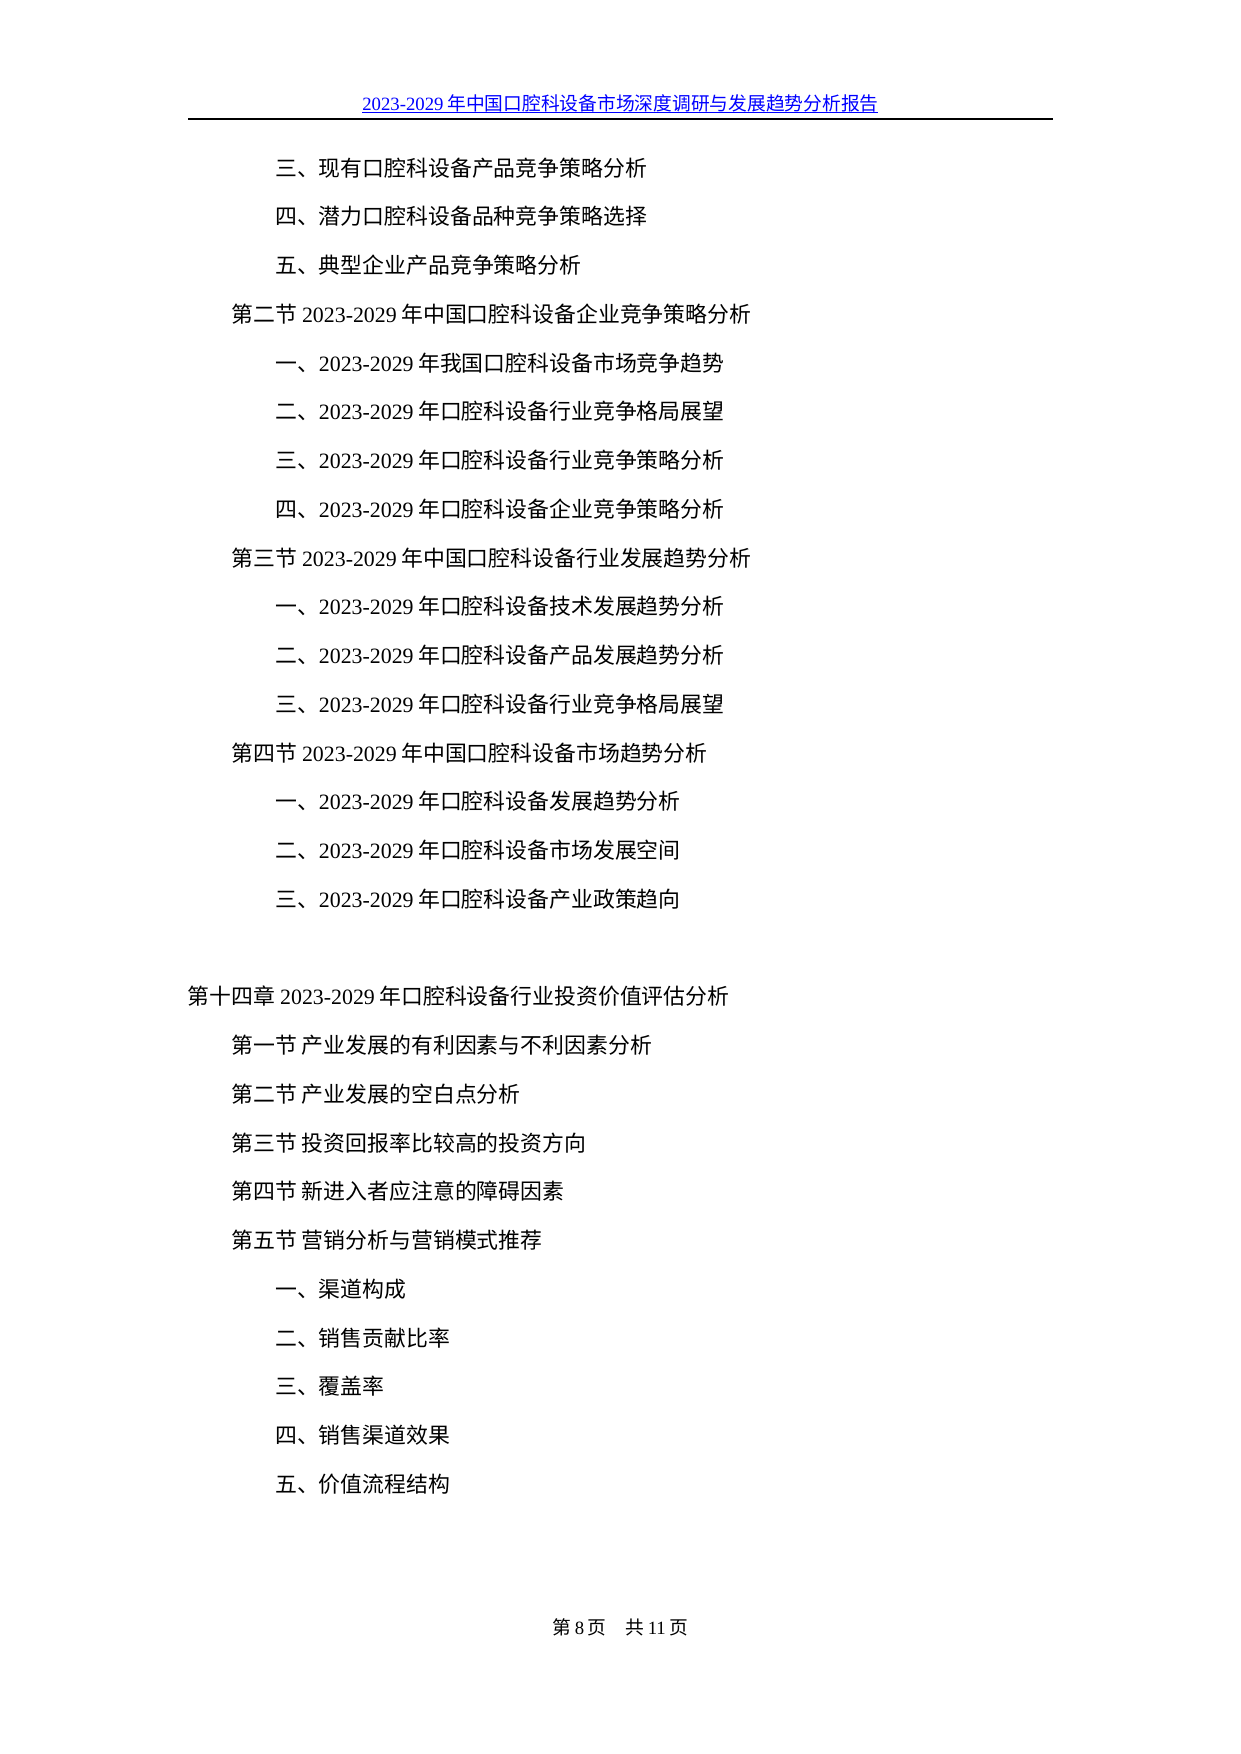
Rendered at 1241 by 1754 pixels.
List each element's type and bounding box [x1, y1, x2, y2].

text [187, 150, 1053, 1499]
